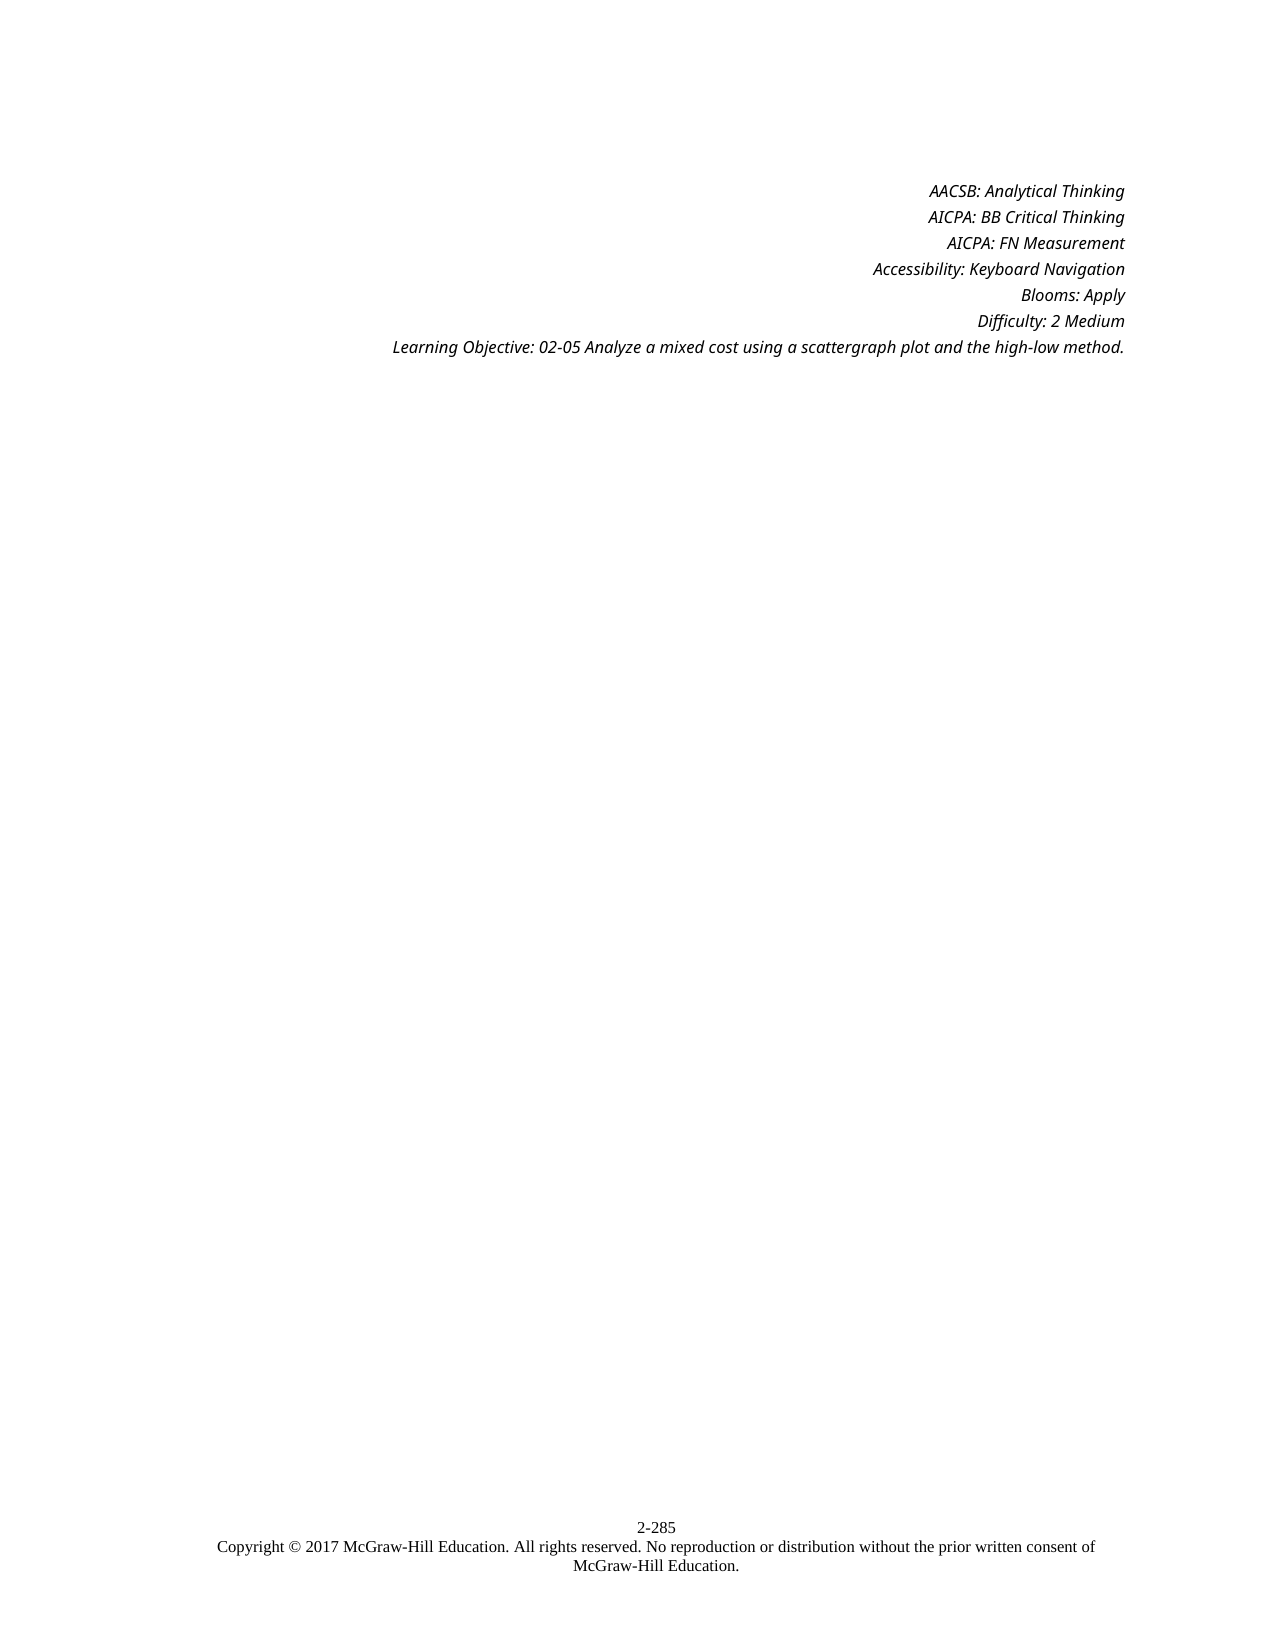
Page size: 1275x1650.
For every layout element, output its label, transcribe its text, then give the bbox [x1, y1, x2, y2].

table_header AACSB: Analytical Thinking AICPA: BB Critical Thinking AICPA: FN Measurement Accessibility: Keyboard Navigation Blooms: Apply Difficulty: 2 Medium Learning Objective: 02-05 Analyze a mixed cost using a scattergraph plot and the high-low method. [188, 179, 1125, 394]
